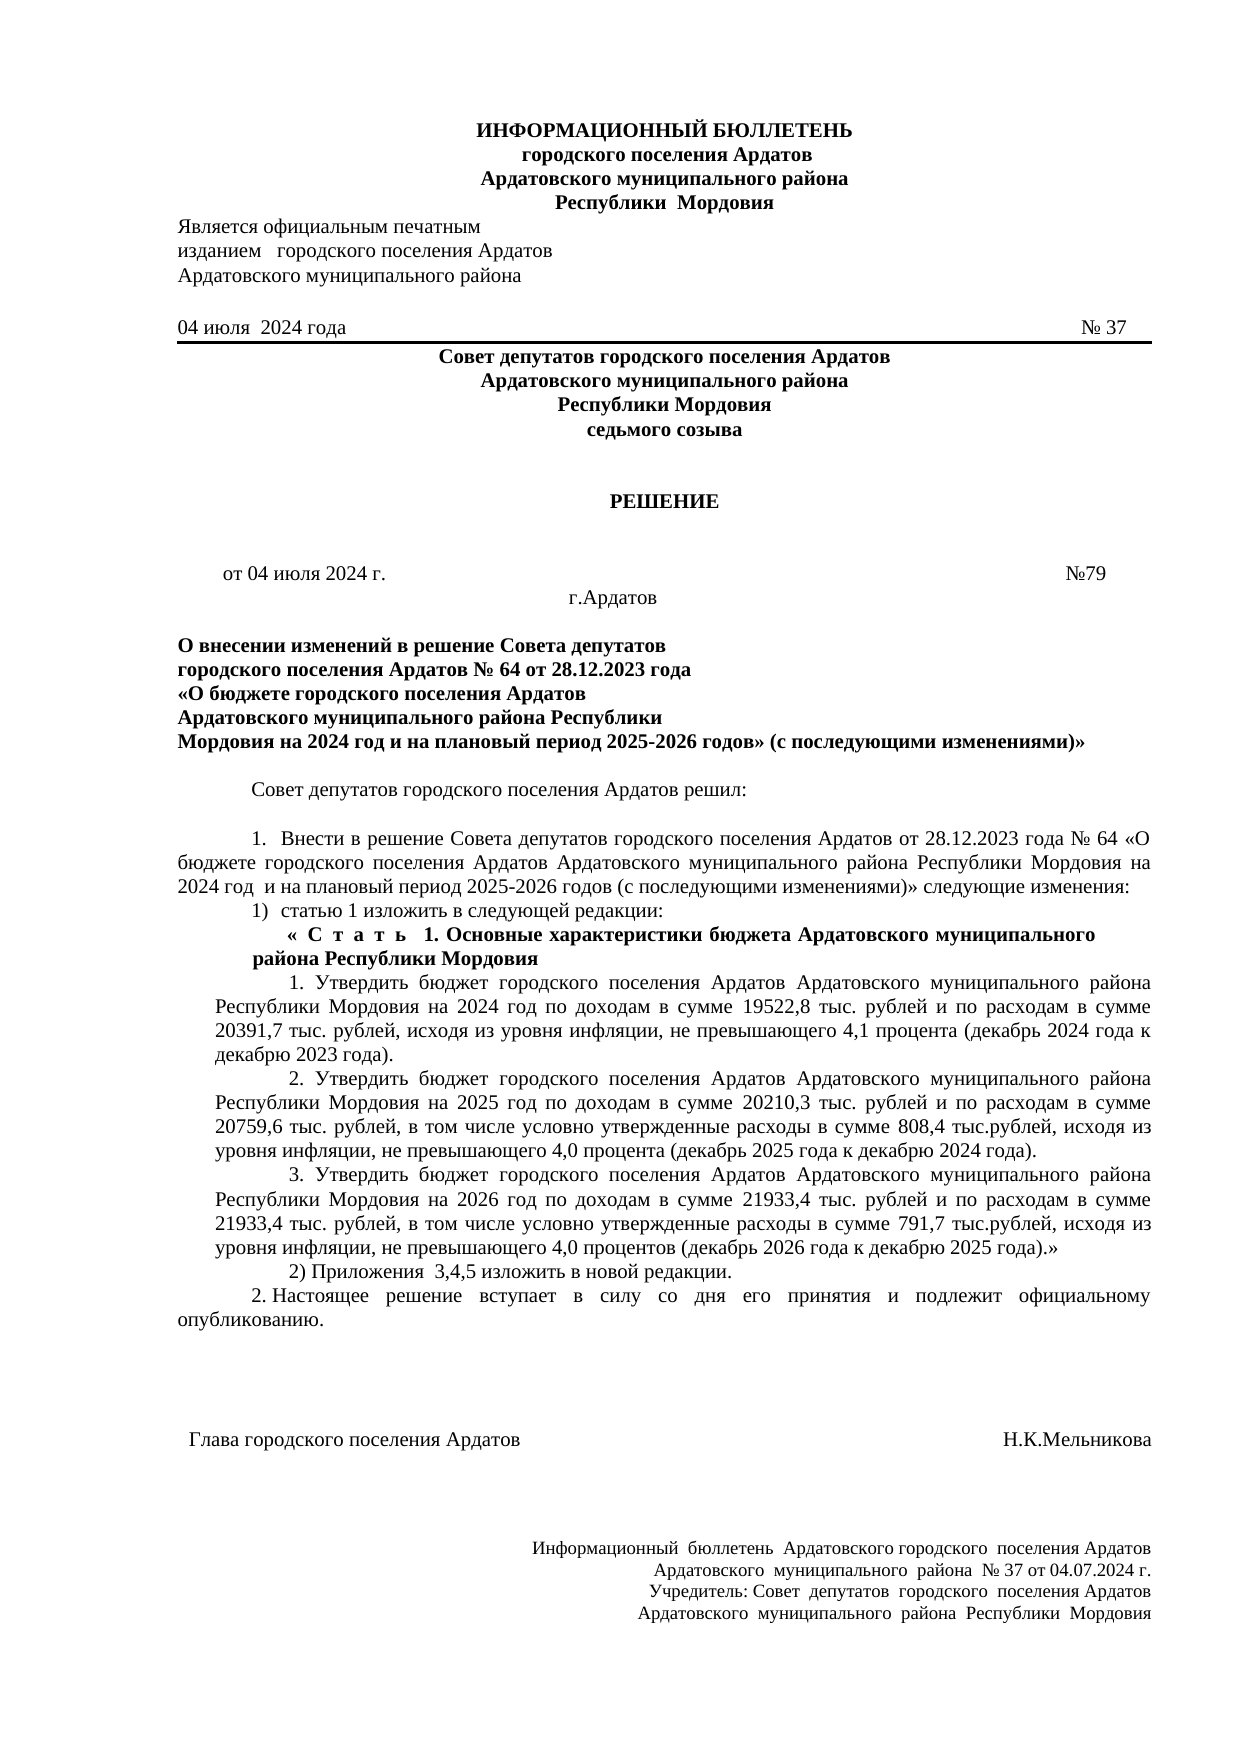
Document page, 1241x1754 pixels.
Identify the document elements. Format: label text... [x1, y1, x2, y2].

text 2) Приложения 3,4,5 изложить в новой редакции. [215, 1259, 1152, 1283]
text Ардатовского муниципального района [177, 166, 1152, 190]
text Ардатовского муниципального района Республики Мордовия [207, 1602, 1152, 1623]
text Республики Мордовия [177, 190, 1152, 214]
text Является официальным печатным [177, 214, 1152, 238]
title Ардатовского муниципального района [177, 368, 1152, 392]
text 2. Утвердить бюджет городского поселения Ардатов Ардатовского муниципального района Республики Мордовия на 2025 год по доходам в сумме 20210,3 тыс. рублей и по расходам в сумме 20759,6 тыс. рублей, в том числе условно утвержденные расходы в сумме 808,4 тыс.рублей, исходя из уровня инфляции, не превышающего 4,0 процента (декабрь 2025 года к декабрю 2024 года). [215, 1066, 1152, 1162]
text Ардатовского муниципального района № 37 от 04.07.2024 г. [207, 1559, 1152, 1580]
text РЕШЕНИЕ [177, 489, 1152, 513]
text изданием городского поселения Ардатов [177, 238, 1152, 262]
list 2. Настоящее решение вступает в силу со дня его принятия и подлежит официальному опубликованию. [177, 1283, 1152, 1331]
list Внести в решение Совета депутатов городского поселения Ардатов от 28.12.2023 года № 64 «О бюджете городского поселения Ардатов Ардатовского муниципального района Республики Мордовия на 2024 год и на плановый период 2025-2026 годов (с последующими изменениями)» следующие изменения: [177, 826, 1152, 898]
table_header Глава городского поселения Ардатов [177, 1427, 829, 1451]
title Мордовия на 2024 год и на плановый период 2025-2026 годов» (с последующими изменениями)» [177, 729, 1152, 753]
text городского поселения Ардатов [177, 142, 1152, 166]
text Учредитель: Совет депутатов городского поселения Ардатов [207, 1580, 1152, 1602]
title О внесении изменений в решение Совета депутатов [177, 633, 1152, 657]
text 3. Утвердить бюджет городского поселения Ардатов Ардатовского муниципального района Республики Мордовия на 2026 год по доходам в сумме 21933,4 тыс. рублей и по расходам в сумме 21933,4 тыс. рублей, в том числе условно утвержденные расходы в сумме 791,7 тыс.рублей, исходя из уровня инфляции, не превышающего 4,0 процентов (декабрь 2026 года к декабрю 2025 года).» [215, 1162, 1152, 1259]
text Ардатовского муниципального района [177, 262, 1152, 287]
text Совет депутатов городского поселения Ардатов решил: [177, 777, 1152, 801]
title Совет депутатов городского поселения Ардатов [177, 344, 1152, 368]
text 04 июля 2024 года № 37 [177, 315, 1152, 341]
list статью 1 изложить в следующей редакции: [177, 898, 1152, 922]
title Ардатовского муниципального района Республики [177, 705, 1152, 729]
text ИНФОРМАЦИОННЫЙ БЮЛЛЕТЕНЬ [177, 118, 1152, 142]
text седьмого созыва [177, 416, 1152, 441]
text «Стать 1. Основные характеристики бюджета Ардатовского муниципального района Республики Мордовия [252, 922, 1096, 970]
text г.Ардатов [177, 585, 1048, 609]
text 1. Утвердить бюджет городского поселения Ардатов Ардатовского муниципального района Республики Мордовия на 2024 год по доходам в сумме 19522,8 тыс. рублей и по расходам в сумме 20391,7 тыс. рублей, исходя из уровня инфляции, не превышающего 4,1 процента (декабрь 2024 года к декабрю 2023 года). [215, 970, 1152, 1066]
text от 04 июля 2024 г. №79 [177, 561, 1152, 585]
title «О бюджете городского поселения Ардатов [177, 681, 1152, 705]
table_header Н.К.Мельникова [829, 1427, 1163, 1451]
title городского поселения Ардатов № 64 от 28.12.2023 года [177, 657, 1152, 681]
text Информационный бюллетень Ардатовского городского поселения Ардатов [207, 1537, 1152, 1559]
title Республики Мордовия [177, 392, 1152, 416]
